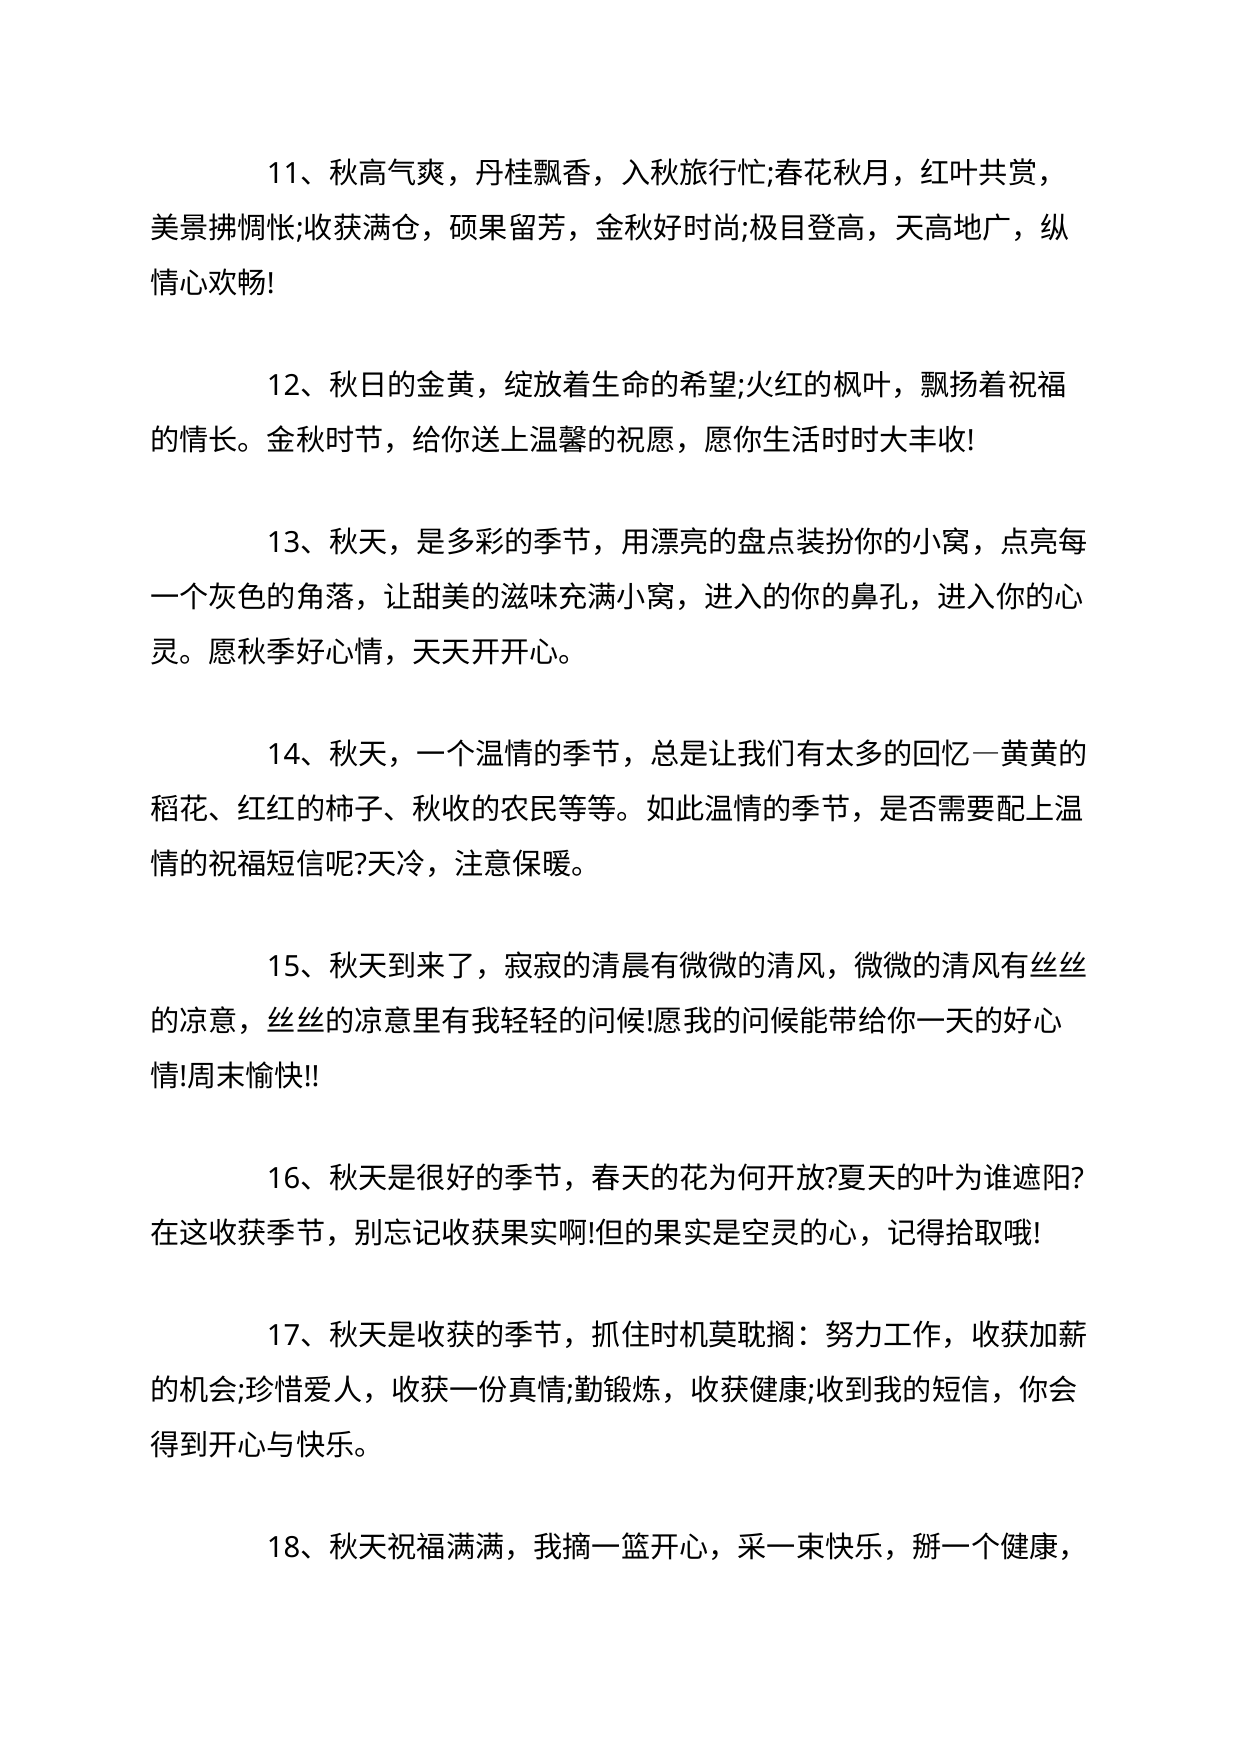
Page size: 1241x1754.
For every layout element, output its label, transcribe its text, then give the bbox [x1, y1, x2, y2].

text 11、秋高气爽，丹桂飘香，入秋旅行忙;春花秋月，红叶共赏，美景拂惆怅;收获满仓，硕果留芳，金秋好时尚;极目登高，天高地广，纵情心欢畅! [150, 150, 1090, 302]
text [150, 1523, 1090, 1566]
text 14、秋天，一个温情的季节，总是让我们有太多的回忆―黄黄的稻花、红红的柿子、秋收的农民等等。如此温情的季节，是否需要配上温情的祝福短信呢?天冷，注意保暖。 [150, 731, 1090, 883]
text 12、秋日的金黄，绽放着生命的希望;火红的枫叶，飘扬着祝福的情长。金秋时节，给你送上温馨的祝愿，愿你生活时时大丰收! [150, 362, 1090, 459]
text 17、秋天是收获的季节，抓住时机莫耽搁：努力工作，收获加薪的机会;珍惜爱人，收获一份真情;勤锻炼，收获健康;收到我的短信，你会得到开心与快乐。 [150, 1311, 1090, 1464]
text 13、秋天，是多彩的季节，用漂亮的盘点装扮你的小窝，点亮每一个灰色的角落，让甜美的滋味充满小窝，进入的你的鼻孔，进入你的心灵。愿秋季好心情，天天开开心。 [150, 519, 1090, 671]
text 16、秋天是很好的季节，春天的花为何开放?夏天的叶为谁遮阳?在这收获季节，别忘记收获果实啊!但的果实是空灵的心，记得拾取哦! [150, 1154, 1090, 1252]
text 15、秋天到来了，寂寂的清晨有微微的清风，微微的清风有丝丝的凉意，丝丝的凉意里有我轻轻的问候!愿我的问候能带给你一天的好心情!周末愉快!! [150, 942, 1090, 1095]
